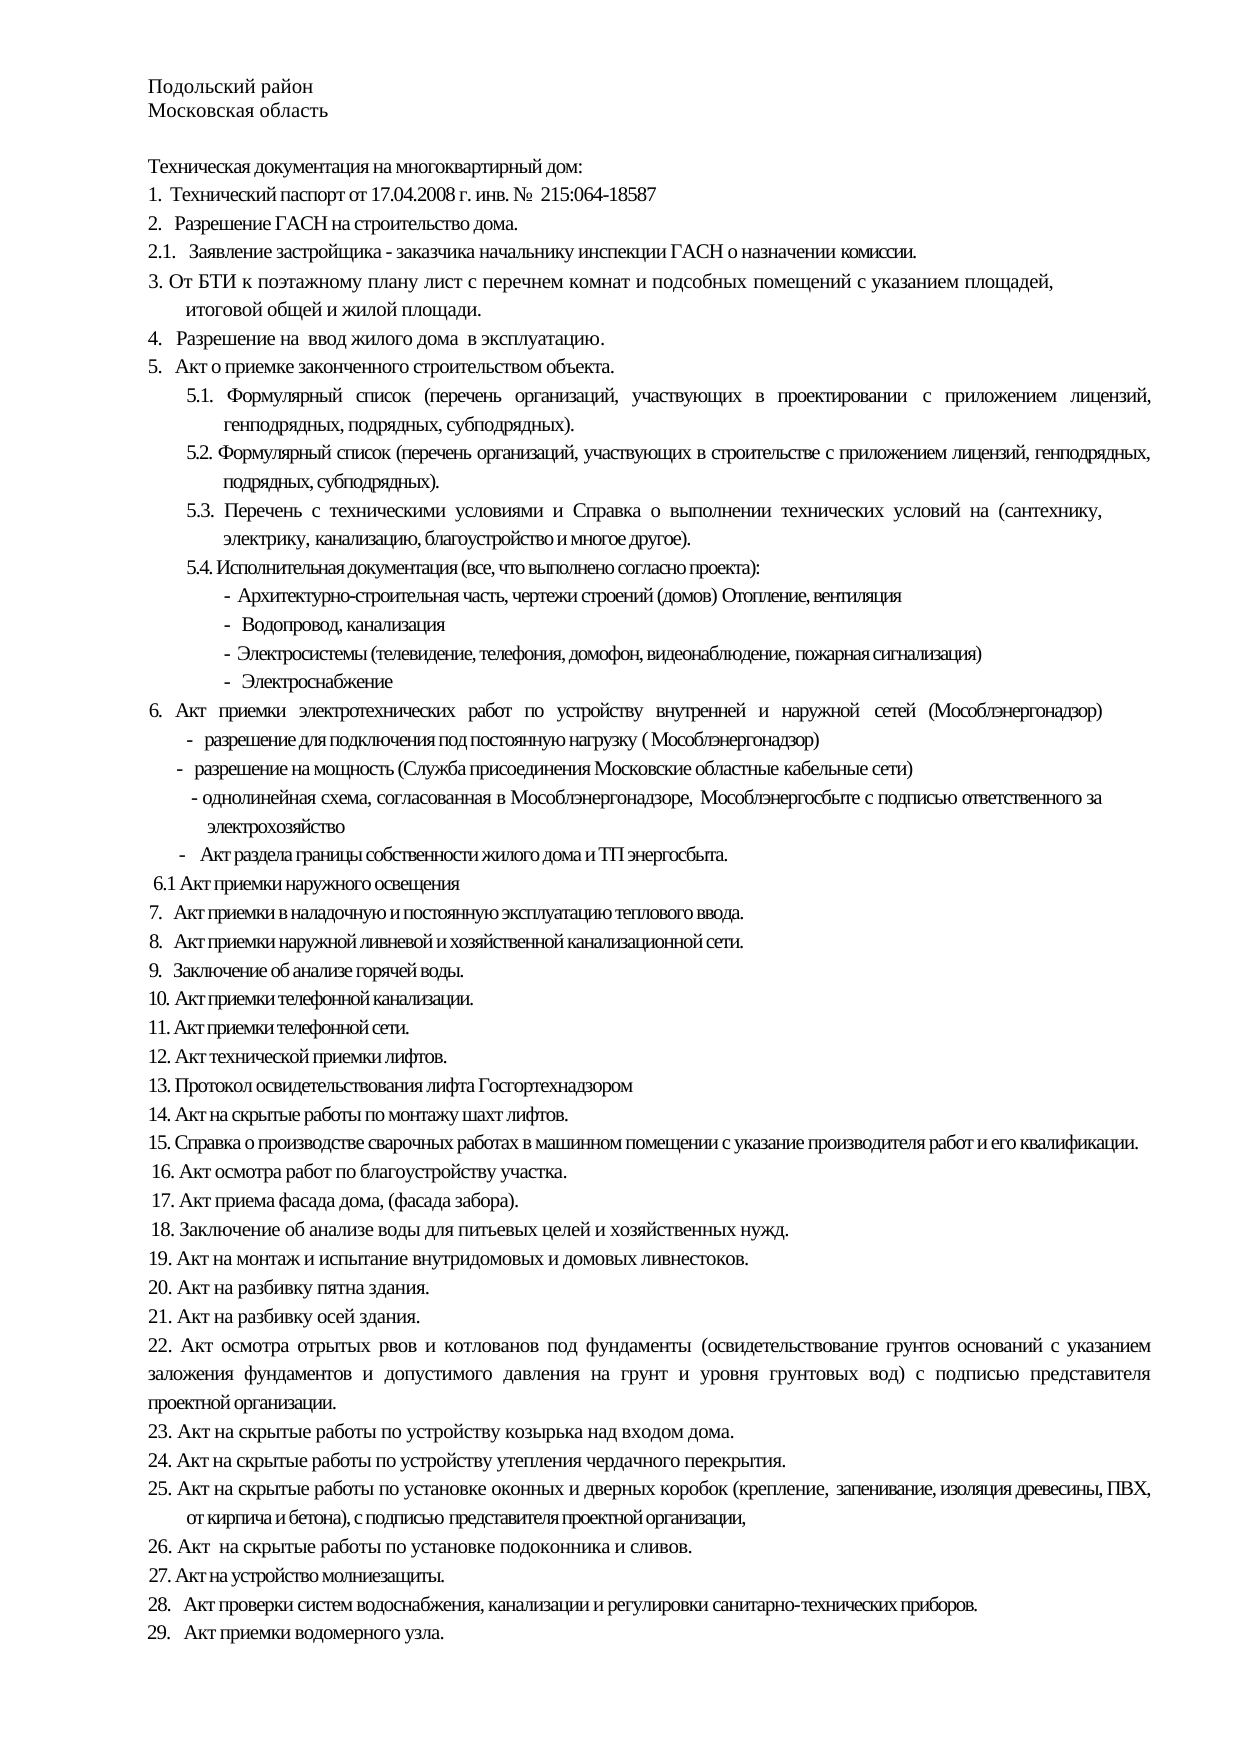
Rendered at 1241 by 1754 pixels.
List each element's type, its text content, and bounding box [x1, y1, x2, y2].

text - Архитектурно-строительная часть, чертежи строений (домов) Отопление, вентиляция [223, 580, 1005, 608]
text 10. Акт приемки телефонной канализации. [148, 983, 1152, 1012]
text 11. Акт приемки телефонной сети. [148, 1012, 1152, 1041]
text 16. Акт осмотра работ по благоустройству участка. [151, 1156, 1152, 1184]
text 29. Акт приемки водомерного узла. [147, 1617, 1152, 1646]
text 5.4. Исполнительная документация (все, что выполнено согласно проекта): [186, 551, 1152, 580]
text Техническая документация на многоквартирный дом: [148, 151, 1152, 179]
text 2.1. Заявление застройщика - заказчика начальнику инспекции ГАСН о назначении комиссии. [148, 236, 1152, 265]
text 14. Акт на скрытые работы по монтажу шахт лифтов. [148, 1098, 1152, 1127]
text 2. Разрешение ГАСН на строительство дома. [148, 208, 1152, 236]
text 13. Протокол освидетельствования лифта Госгортехнадзором [148, 1069, 1152, 1098]
text 25. Акт на скрытые работы по установке оконных и дверных коробок (крепление, запенивание, изоляция древесины, ПВХ, от кирпича и бетона), с подписью представителя проектной организации, [148, 1473, 1152, 1530]
text 12. Акт технической приемки лифтов. [148, 1041, 1152, 1069]
text - Акт раздела границы собственности жилого дома и ТП энергосбыта. [148, 839, 1103, 868]
text 1. Технический паспорт от 17.04.2008 г. инв. № 215:064-18587 [148, 179, 1152, 208]
text 15. Справка о производстве сварочных работах в машинном помещении с указание производителя работ и его квалификации. [148, 1127, 1152, 1156]
text 22. Акт осмотра отрытых рвов и котлованов под фундаменты (освидетельствование грунтов оснований с указанием заложения фундаментов и допустимого давления на грунт и уровня грунтовых вод) с подписью представителя проектной организации. [148, 1329, 1152, 1415]
text 5.1. Формулярный список (перечень организаций, участвующих в проектировании с приложением лицензий, генподрядных, подрядных, субподрядных). [186, 380, 1152, 437]
text 19. Акт на монтаж и испытание внутридомовых и домовых ливнестоков. [148, 1242, 1152, 1271]
text 7. Акт приемки в наладочную и постоянную эксплуатацию теплового ввода. [149, 896, 1152, 925]
text - Электроснабжение [223, 666, 1152, 694]
text 6. Акт приемки электротехнических работ по устройству внутренней и наружной сетей (Мособлэнергонадзор) - разрешение для подключения под постоянную нагрузку ( Мособлэнергонадзор) [149, 694, 1103, 753]
text 4. Разрешение на ввод жилого дома в эксплуатацию. [148, 322, 1103, 351]
text 20. Акт на разбивку пятна здания. [148, 1272, 1152, 1300]
text 6.1 Акт приемки наружного освещения [148, 868, 1103, 896]
text 21. Акт на разбивку осей здания. [148, 1300, 1152, 1329]
text 17. Акт приема фасада дома, (фасада забора). [151, 1184, 1152, 1213]
text 27. Акт на устройство молниезащиты. [148, 1559, 1152, 1588]
text - однолинейная схема, согласованная в Мособлэнергонадзоре, Мособлэнергосбыте с подписью ответственного за электрохозяйство [148, 781, 1103, 839]
text Подольский район [148, 74, 1152, 98]
text 3. От БТИ к поэтажному плану лист с перечнем комнат и подсобных помещений с указанием площадей, итоговой общей и жилой площади. [148, 265, 1054, 322]
text 9. Заключение об анализе горячей воды. [148, 954, 1152, 983]
text 28. Акт проверки систем водоснабжения, канализации и регулировки санитарно-технических приборов. [148, 1588, 1152, 1617]
text 5.3. Перечень с техническими условиями и Справка о выполнении технических условий на (сантехнику, электрику, канализацию, благоустройство и многое другое). [186, 494, 1103, 551]
text 23. Акт на скрытые работы по устройству козырька над входом дома. [148, 1415, 1152, 1444]
text 8. Акт приемки наружной ливневой и хозяйственной канализационной сети. [149, 925, 1152, 954]
text Московская область [148, 98, 1152, 122]
text - Водопровод, канализация [223, 608, 1152, 637]
text 5. Акт о приемке законченного строительством объекта. [148, 351, 1152, 379]
text 26. Акт на скрытые работы по установке подоконника и сливов. [148, 1530, 1152, 1559]
text - Электросистемы (телевидение, телефония, домофон, видеонаблюдение, пожарная сигнализация) [223, 637, 1103, 666]
text 5.2. Формулярный список (перечень организаций, участвующих в строительстве с приложением лицензий, генподрядных, подрядных, субподрядных). [186, 437, 1152, 494]
text - разрешение на мощность (Служба присоединения Московские областные кабельные сети) [148, 753, 1152, 781]
text 18. Заключение об анализе воды для питьевых целей и хозяйственных нужд. [150, 1213, 1152, 1242]
text 24. Акт на скрытые работы по устройству утепления чердачного перекрытия. [148, 1444, 1152, 1473]
